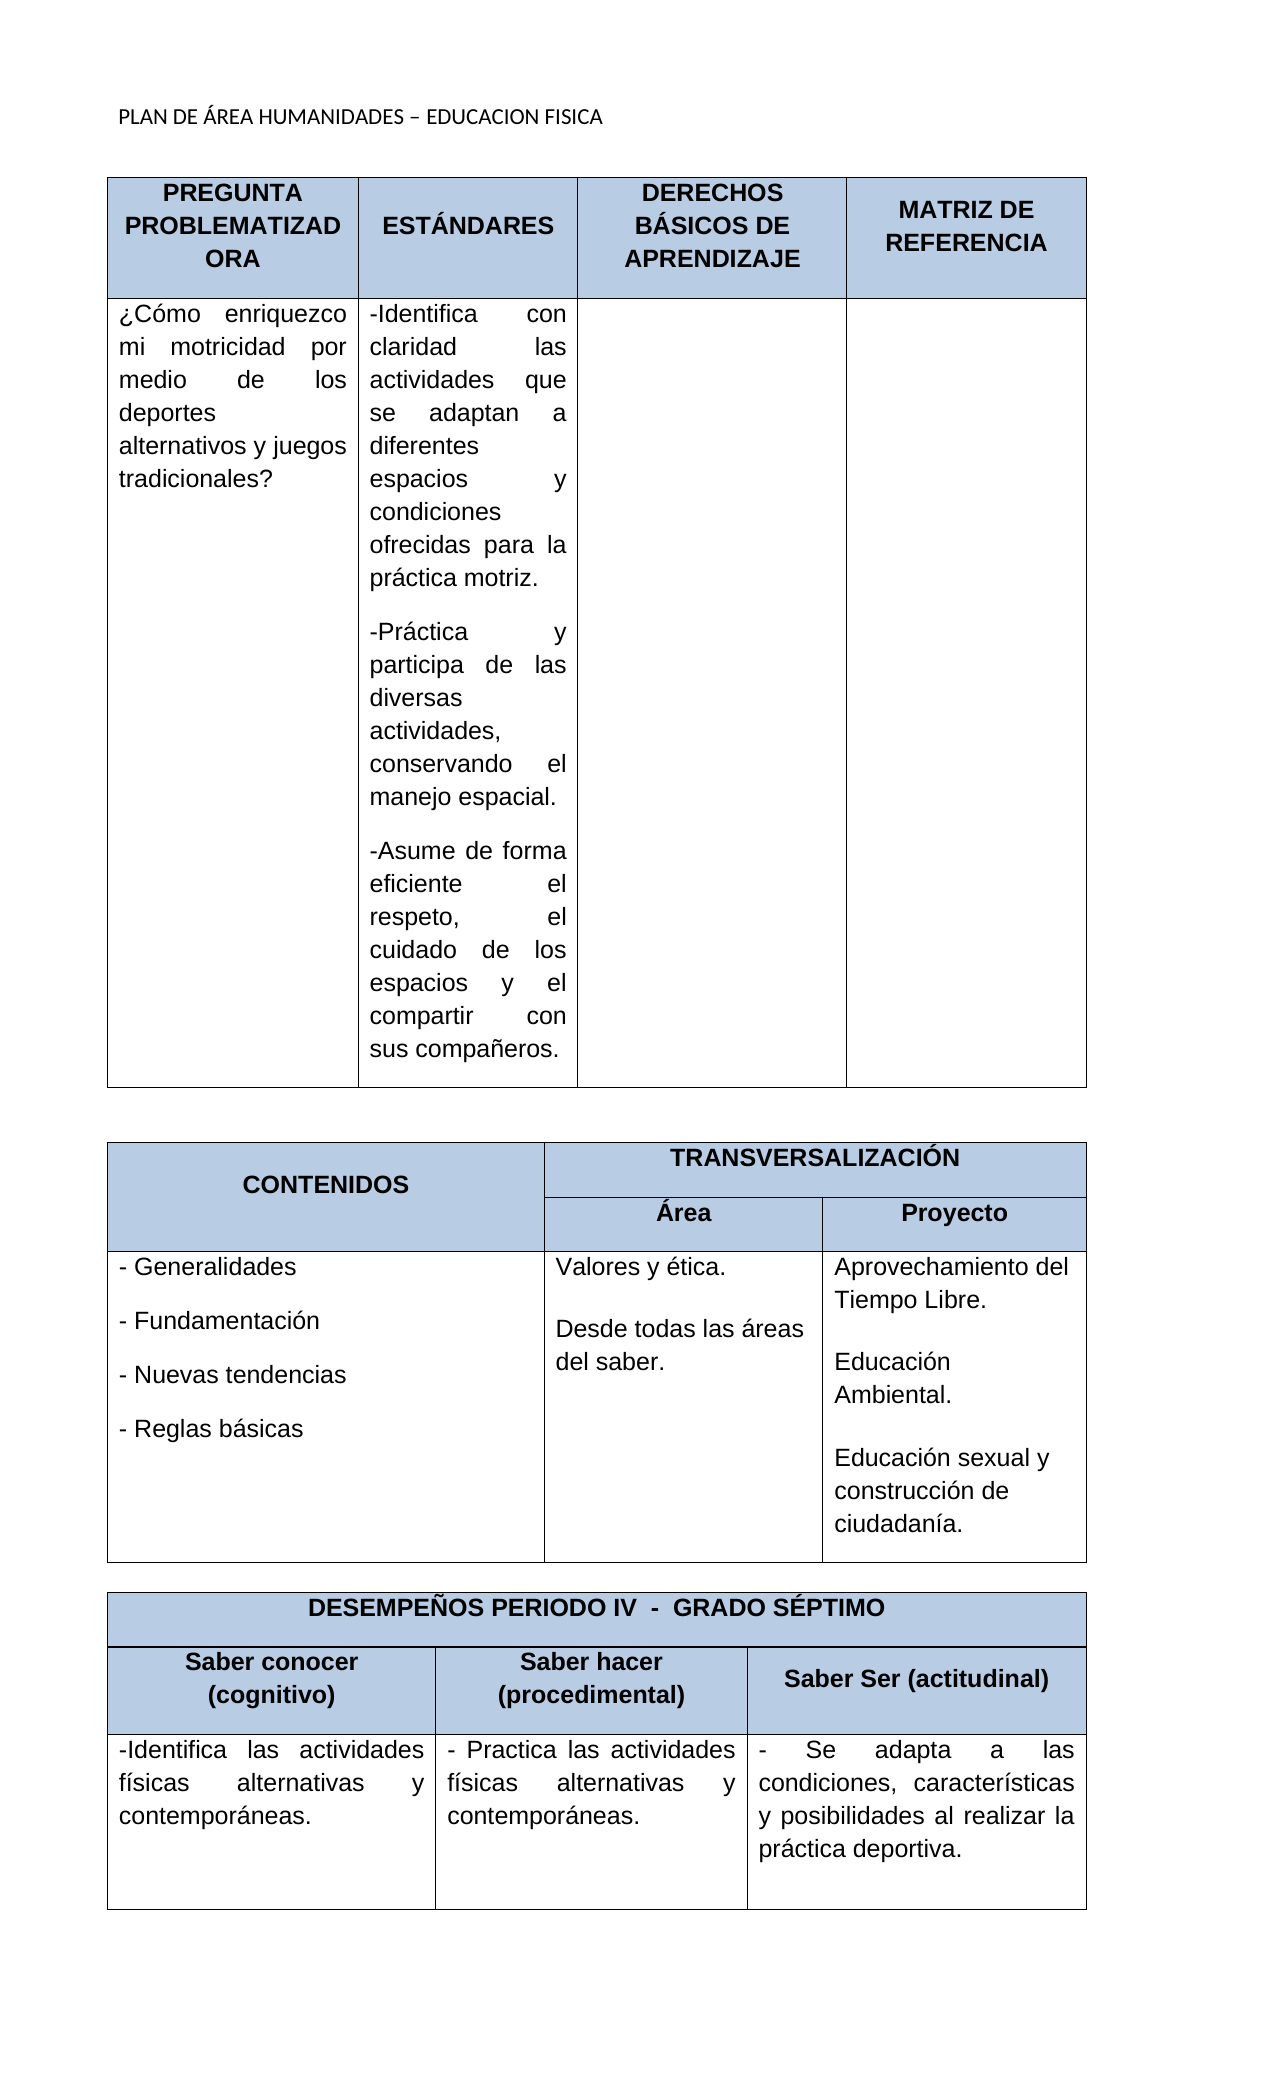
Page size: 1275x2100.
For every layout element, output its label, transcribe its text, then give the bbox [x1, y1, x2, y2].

table_cell ESTÁNDARES [359, 178, 577, 298]
table_cell ¿Cómo enriquezco mi motricidad por medio de los deportes alternativos y juegos tradicionales? [108, 299, 358, 1087]
table_cell [578, 299, 846, 1087]
table_cell Saber hacer (procedimental) [436, 1648, 747, 1734]
table_cell [847, 299, 1086, 1087]
table_header CONTENIDOS [108, 1143, 544, 1251]
table_cell -Identifica con claridad las actividades que se adaptan a diferentes espacios y condiciones ofrecidas para la práctica motriz. -Práctica y participa de las diversas actividades, conservando el manejo espacial. -Asume de forma eficiente el respeto, el cuidado de los espacios y el compartir con sus compañeros. [359, 299, 577, 1087]
table_cell Saber Ser (actitudinal) [748, 1648, 1086, 1734]
table_cell DERECHOS BÁSICOS DE APRENDIZAJE [578, 178, 846, 298]
table_cell Área [545, 1198, 822, 1251]
table_header TRANSVERSALIZACIÓN [545, 1143, 1086, 1197]
table_cell - Generalidades - Fundamentación - Nuevas tendencias - Reglas básicas [108, 1252, 544, 1562]
table_cell Aprovechamiento del Tiempo Libre. Educación Ambiental. Educación sexual y construcción de ciudadanía. [823, 1252, 1086, 1562]
table_cell Saber conocer (cognitivo) [108, 1648, 435, 1734]
table_cell - Se adapta a las condiciones, características y posibilidades al realizar la práctica deportiva. [748, 1735, 1086, 1909]
table_cell PREGUNTA PROBLEMATIZADORA [108, 178, 358, 298]
table_cell - Practica las actividades físicas alternativas y contemporáneas. [436, 1735, 747, 1909]
table_cell -Identifica las actividades físicas alternativas y contemporáneas. [108, 1735, 435, 1909]
table_cell Valores y ética. Desde todas las áreas del saber. [545, 1252, 822, 1562]
table_header DESEMPEÑOS PERIODO IV - GRADO SÉPTIMO [108, 1593, 1086, 1646]
table_cell Proyecto [823, 1198, 1086, 1251]
table_cell MATRIZ DE REFERENCIA [847, 178, 1086, 298]
